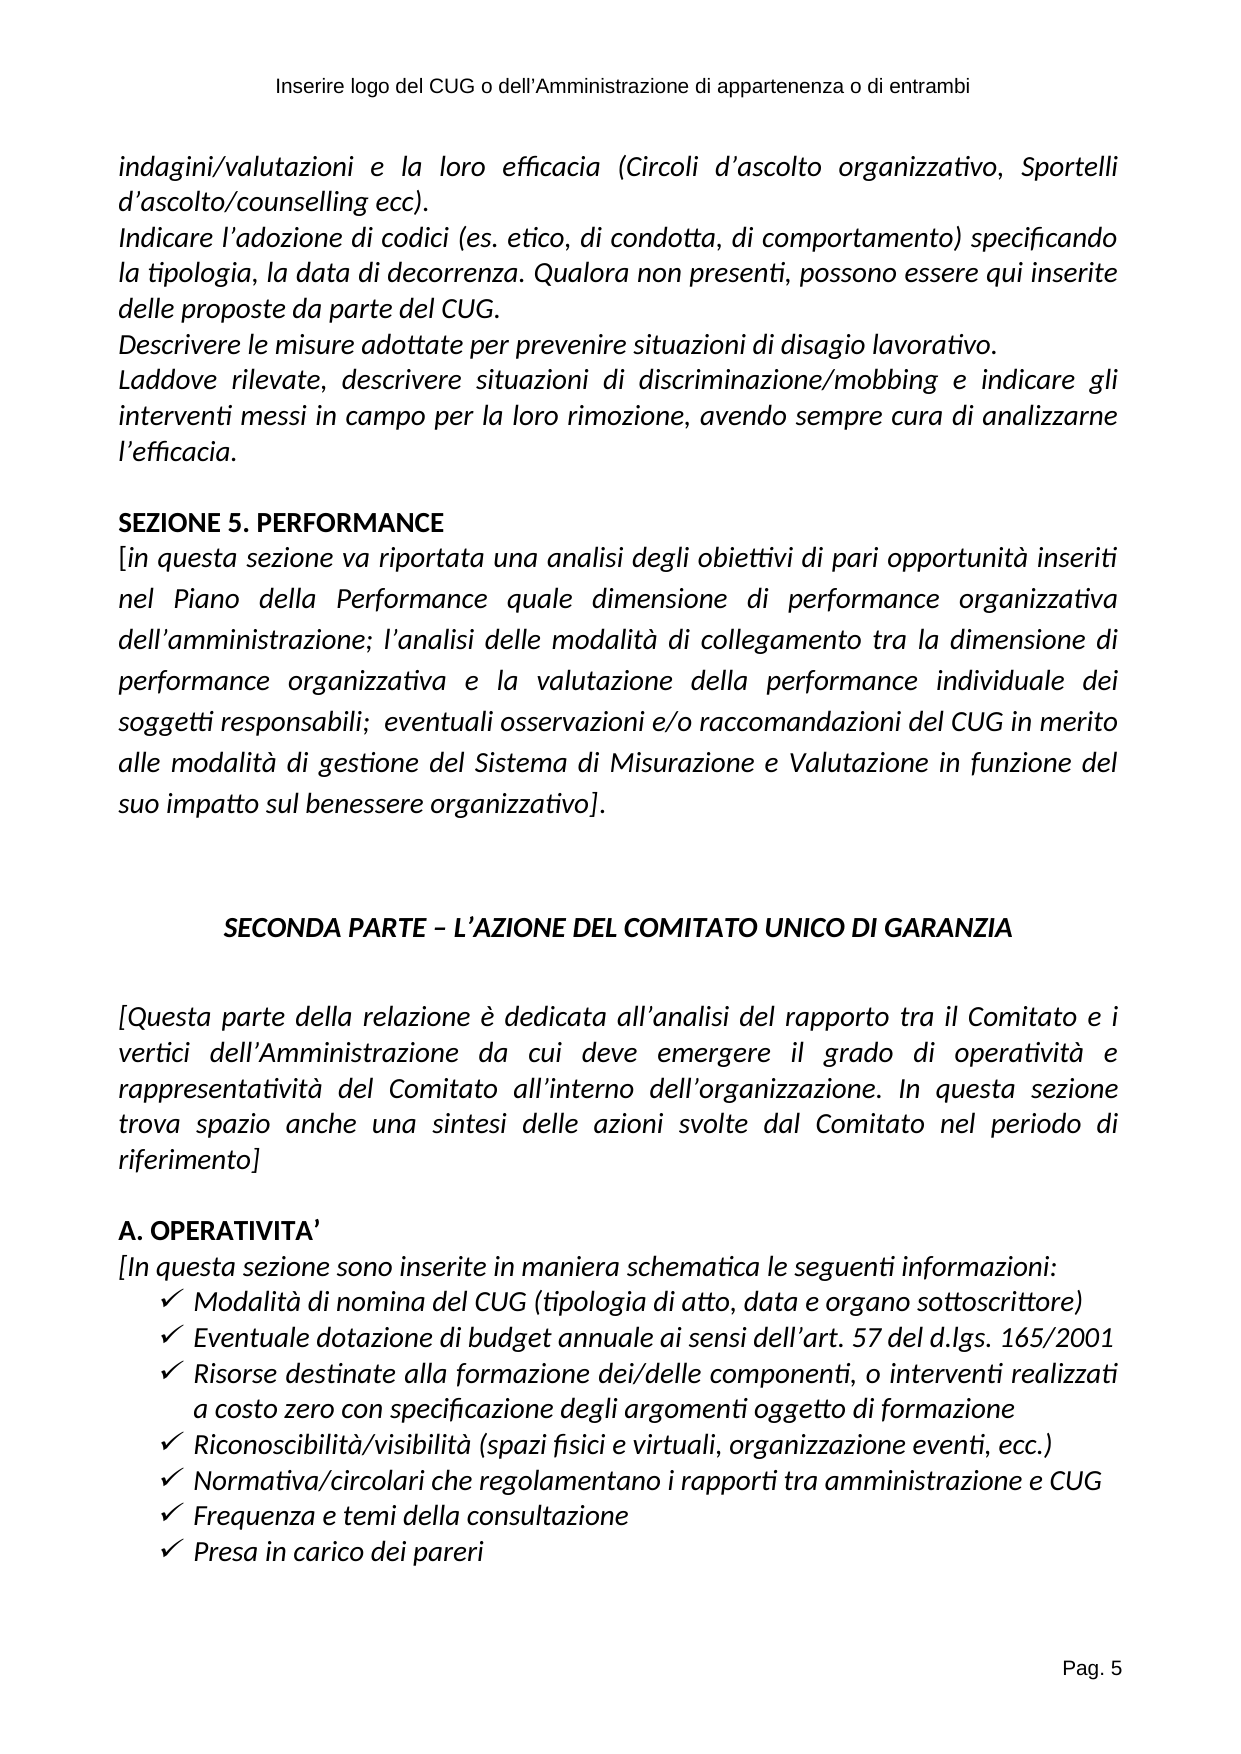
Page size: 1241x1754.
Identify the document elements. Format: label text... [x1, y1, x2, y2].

list Frequenza e temi della consultazione [156, 1497, 1122, 1533]
text [In questa sezione sono inserite in maniera schematica le seguenti informazioni: [118, 1248, 1122, 1283]
text SECONDA PARTE – L’AZIONE DEL COMITATO UNICO DI GARANZIA [118, 909, 1122, 944]
list Presa in carico dei pareri [156, 1533, 1122, 1568]
text Laddove rilevate, descrivere situazioni di discriminazione/mobbing e indicare gli interventi messi in campo per la loro rimozione, avendo sempre cura di analizzarne l’efficacia. [118, 361, 1122, 468]
list Normativa/circolari che regolamentano i rapporti tra amministrazione e CUG [156, 1462, 1122, 1497]
text Indicare l’adozione di codici (es. etico, di condotta, di comportamento) specificando la tipologia, la data di decorrenza. Qualora non presenti, possono essere qui inserite delle proposte da parte del CUG. [118, 219, 1122, 326]
list Modalità di nomina del CUG (tipologia di atto, data e organo sottoscrittore) [156, 1283, 1122, 1319]
text [Questa parte della relazione è dedicata all’analisi del rapporto tra il Comitato e i vertici dell’Amministrazione da cui deve emergere il grado di operatività e rappresentatività del Comitato all’interno dell’organizzazione. In questa sezione trova spazio anche una sintesi delle azioni svolte dal Comitato nel periodo di riferimento] [118, 998, 1122, 1177]
list Riconoscibilità/visibilità (spazi fisici e virtuali, organizzazione eventi, ecc.) [156, 1426, 1122, 1462]
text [118, 148, 1122, 219]
list Risorse destinate alla formazione dei/delle componenti, o interventi realizzati a costo zero con specificazione degli argomenti oggetto di formazione [156, 1355, 1122, 1426]
text A. OPERATIVITA’ [118, 1212, 1122, 1248]
list Eventuale dotazione di budget annuale ai sensi dell’art. 57 del d.lgs. 165/2001 [156, 1319, 1122, 1355]
text [in questa sezione va riportata una analisi degli obiettivi di pari opportunità inseriti nel Piano della Performance quale dimensione di performance organizzativa dell’amministrazione; l’analisi delle modalità di collegamento tra la dimensione di performance organizzativa e la valutazione della performance individuale dei soggetti responsabili; eventuali osservazioni e/o raccomandazioni del CUG in merito alle modalità di gestione del Sistema di Misurazione e Valutazione in funzione del suo impatto sul benessere organizzativo]. [118, 539, 1122, 821]
text Descrivere le misure adottate per prevenire situazioni di disagio lavorativo. [118, 326, 1122, 361]
text SEZIONE 5. PERFORMANCE [118, 504, 1122, 539]
